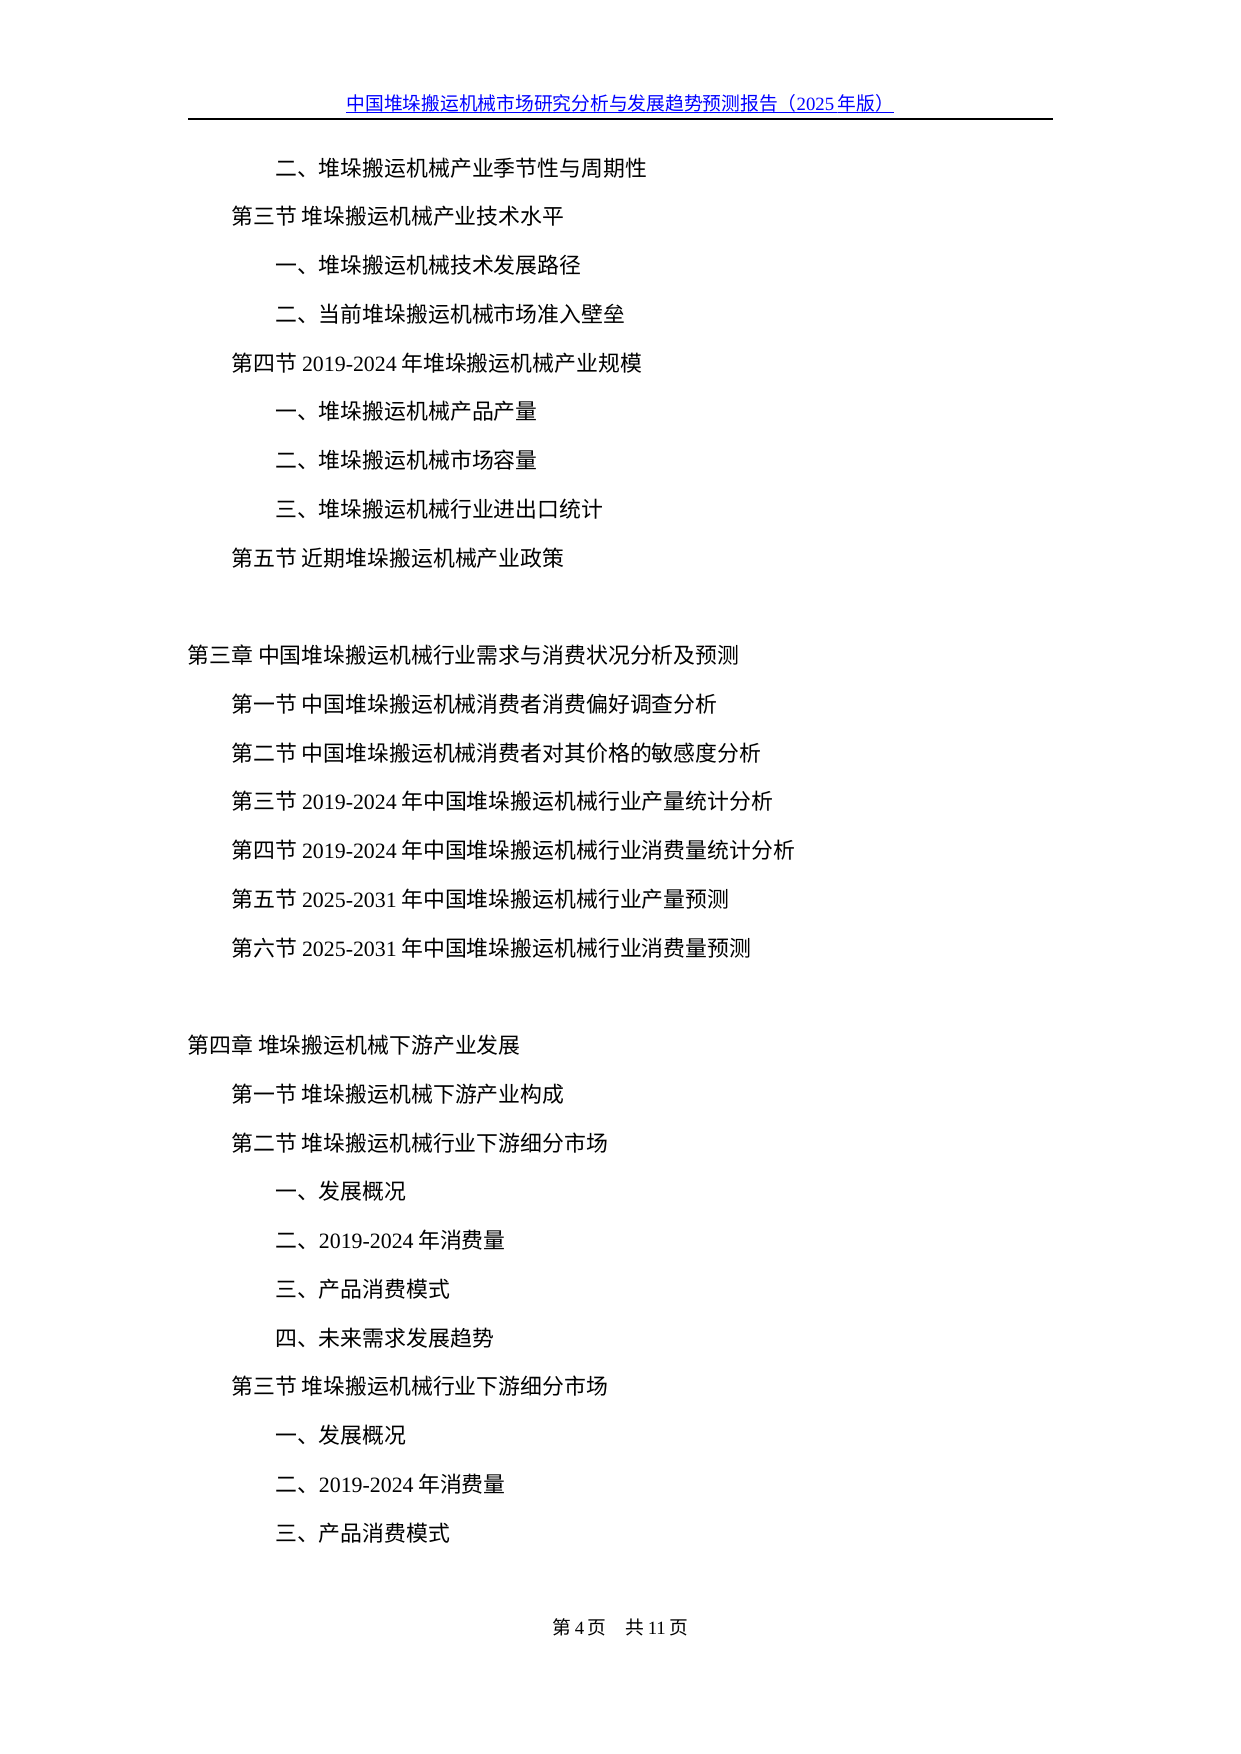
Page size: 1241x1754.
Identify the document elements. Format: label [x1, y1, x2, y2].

text [187, 150, 1053, 1548]
